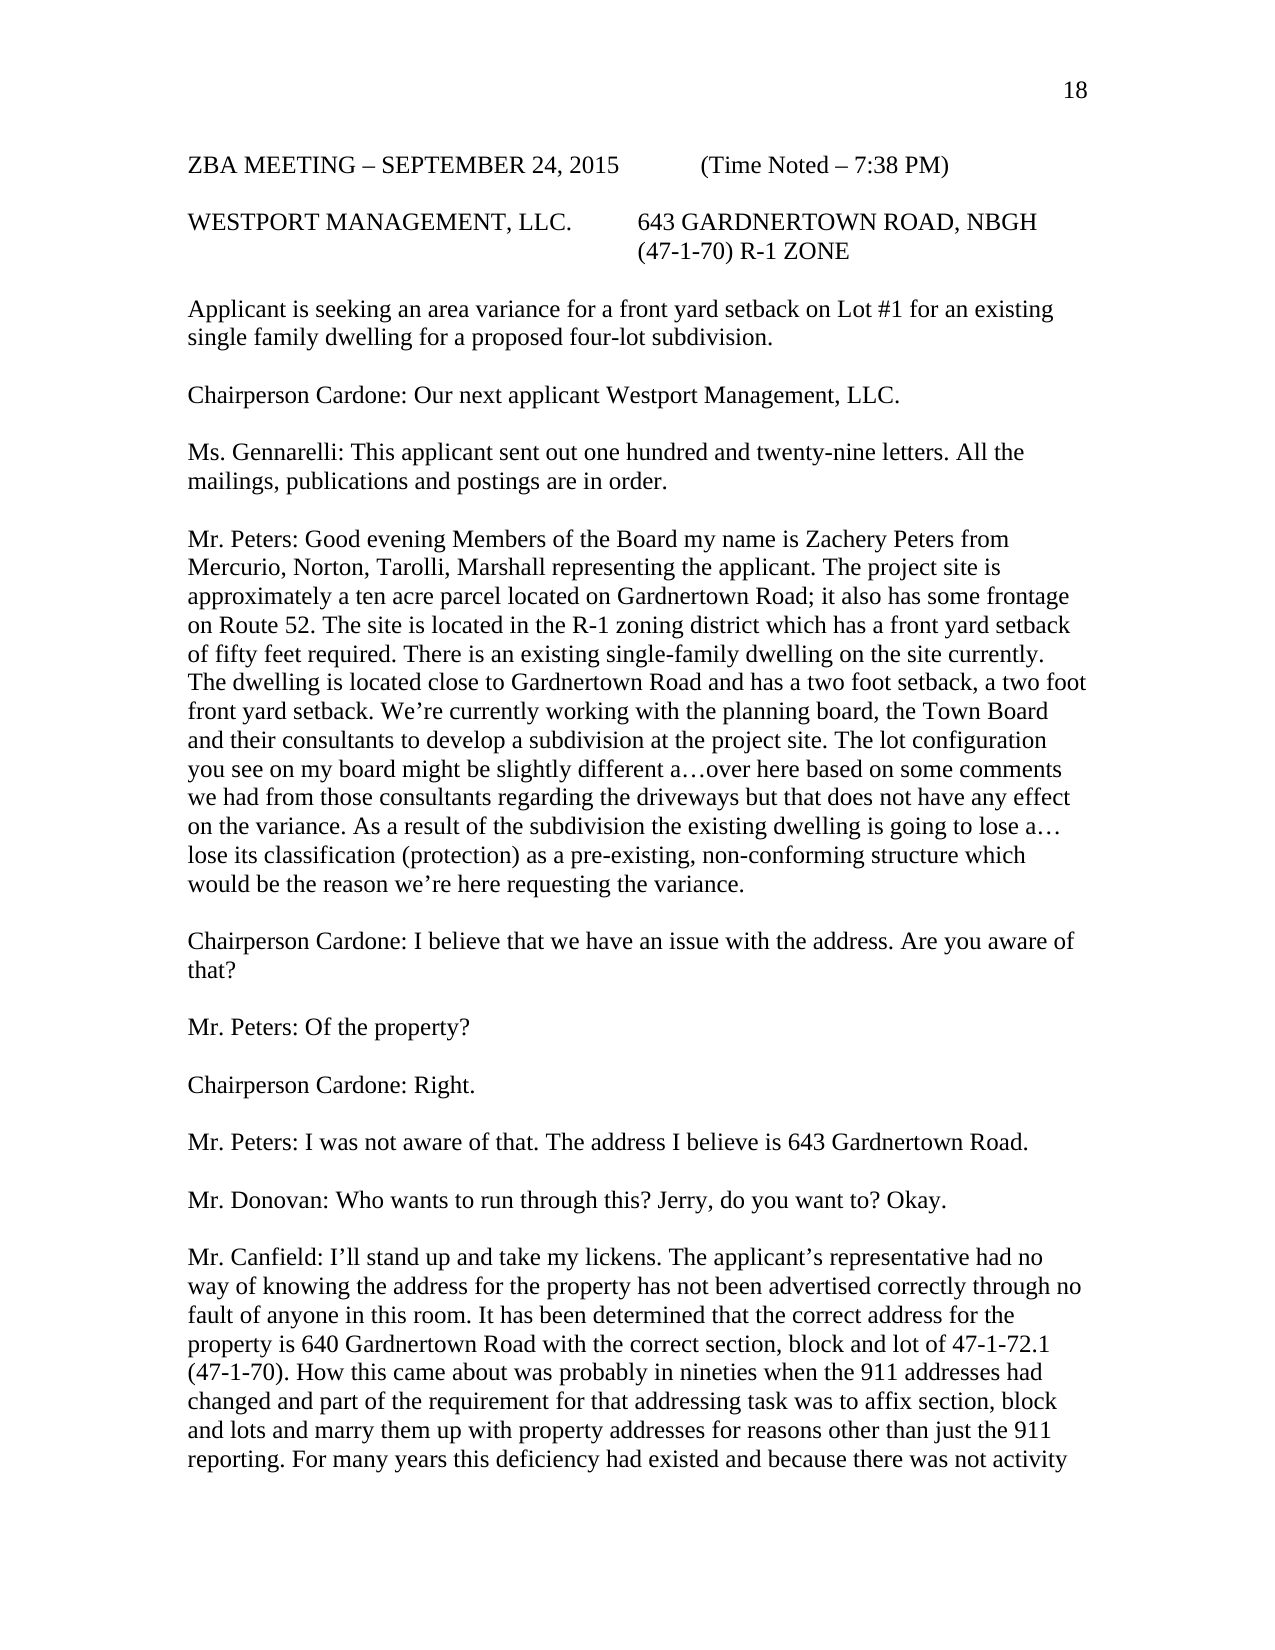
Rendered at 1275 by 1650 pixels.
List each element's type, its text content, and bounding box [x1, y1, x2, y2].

text Mr. Peters: Of the property? [187, 1012, 1087, 1041]
text WESTPORT MANAGEMENT, LLC. 643 GARDNERTOWN ROAD, NBGH [187, 207, 1087, 236]
text Chairperson Cardone: I believe that we have an issue with the address. Are you aware of that? [187, 926, 1087, 984]
text Chairperson Cardone: Right. [187, 1070, 1087, 1099]
text Mr. Peters: I was not aware of that. The address I believe is 643 Gardnertown Road. [187, 1127, 1087, 1156]
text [187, 1242, 1087, 1472]
text Chairperson Cardone: Our next applicant Westport Management, LLC. [187, 380, 1087, 409]
text Ms. Gennarelli: This applicant sent out one hundred and twenty-nine letters. All the mailings, publications and postings are in order. [187, 437, 1087, 495]
text ZBA MEETING – SEPTEMBER 24, 2015 (Time Noted – 7:38 PM) [187, 150, 1050, 179]
text Mr. Peters: Good evening Members of the Board my name is Zachery Peters from Mercurio, Norton, Tarolli, Marshall representing the applicant. The project site is approximately a ten acre parcel located on Gardnertown Road; it also has some frontage on Route 52. The site is located in the R-1 zoning district which has a front yard setback of fifty feet required. There is an existing single-family dwelling on the site currently. The dwelling is located close to Gardnertown Road and has a two foot setback, a two foot front yard setback. We’re currently working with the planning board, the Town Board and their consultants to develop a subdivision at the project site. The lot configuration you see on my board might be slightly different a…over here based on some comments we had from those consultants regarding the driveways but that does not have any effect on the variance. As a result of the subdivision the existing dwelling is going to lose a…lose its classification (protection) as a pre-existing, non-conforming structure which would be the reason we’re here requesting the variance. [187, 524, 1087, 897]
text Mr. Donovan: Who wants to run through this? Jerry, do you want to? Okay. [187, 1185, 1087, 1214]
text (47-1-70) R-1 ZONE [187, 236, 1087, 265]
text Applicant is seeking an area variance for a front yard setback on Lot #1 for an existing single family dwelling for a proposed four-lot subdivision. [187, 294, 1087, 351]
